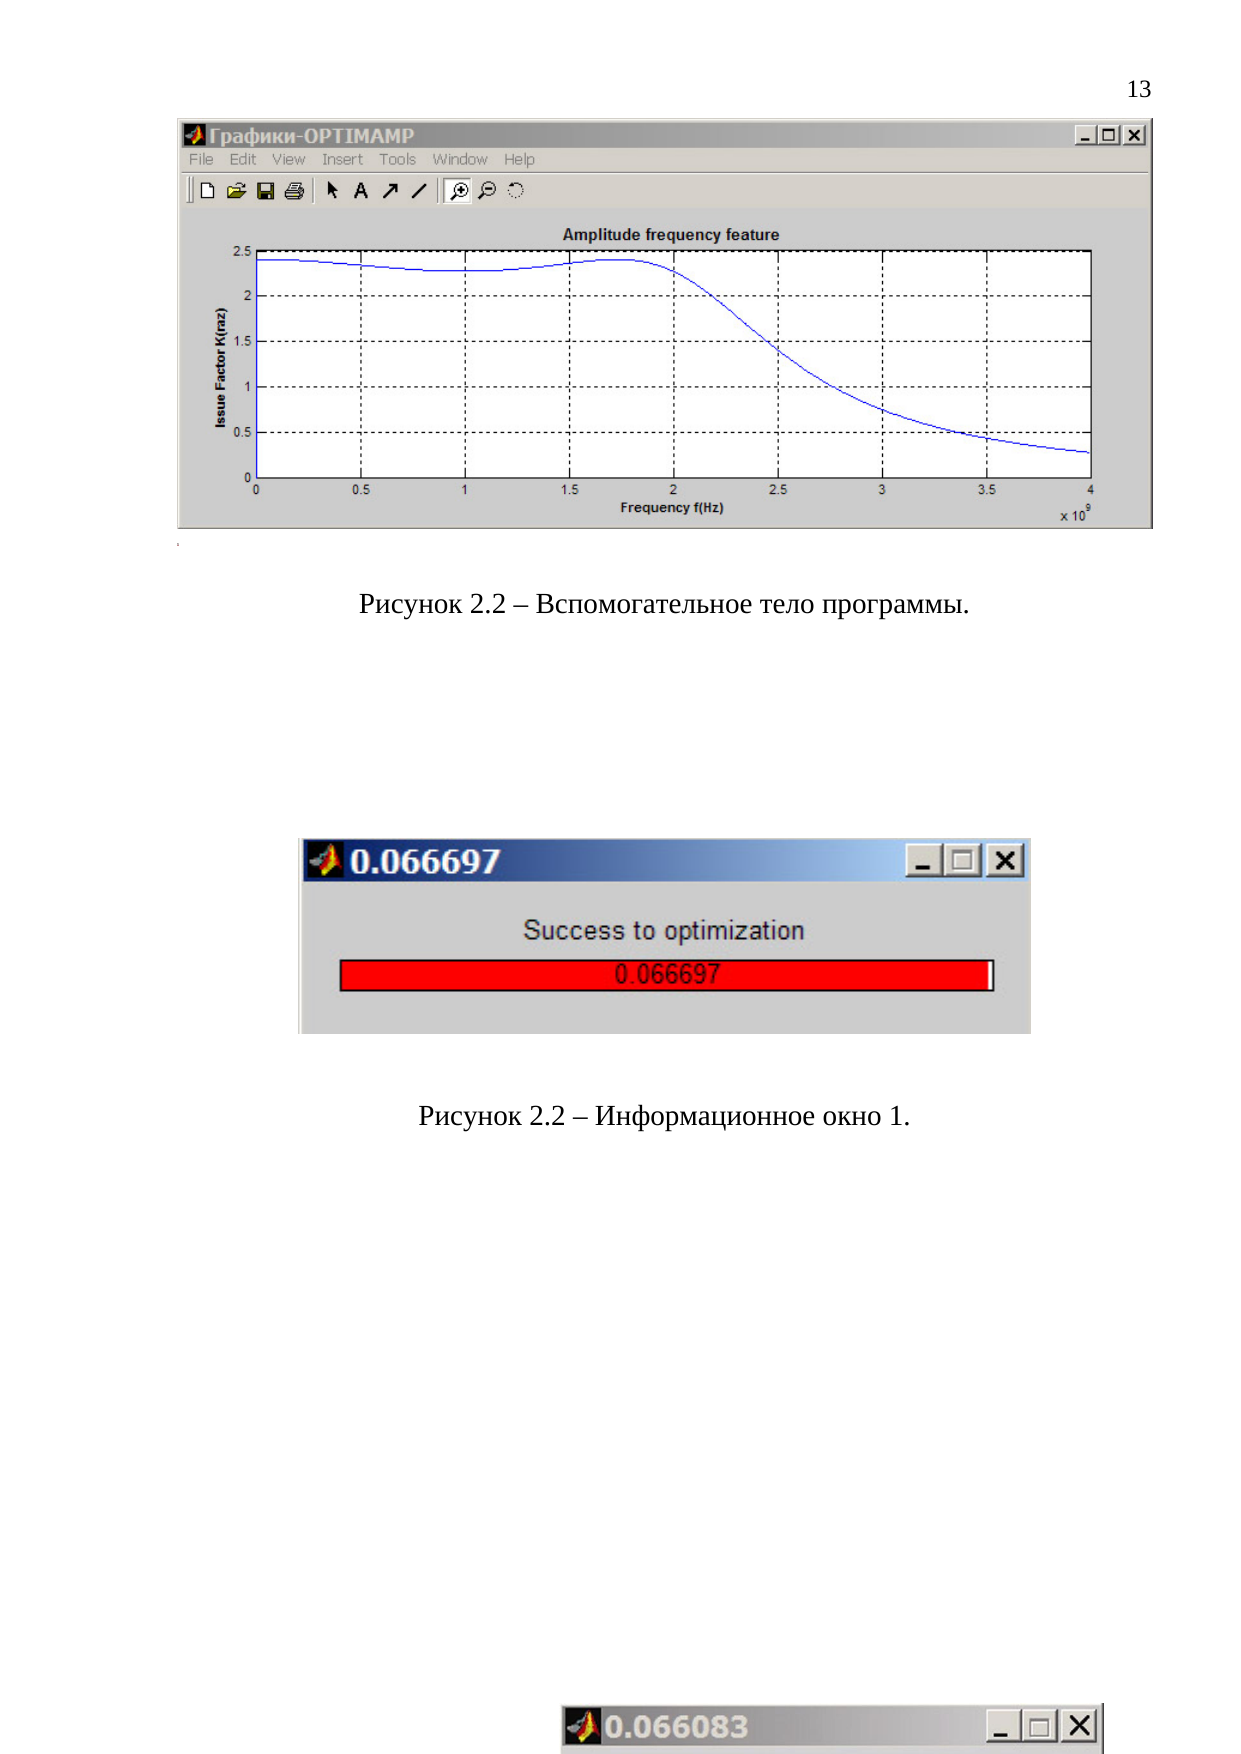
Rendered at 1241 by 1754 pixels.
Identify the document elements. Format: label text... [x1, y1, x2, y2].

picture [298, 838, 1031, 1034]
text Рисунок 2.2 – Информационное окно 1. [177, 1098, 1152, 1132]
text Рисунок 2.2 – Вспомогательное тело программы. [177, 587, 1152, 620]
picture [177, 118, 1153, 529]
picture [559, 1703, 1104, 1754]
